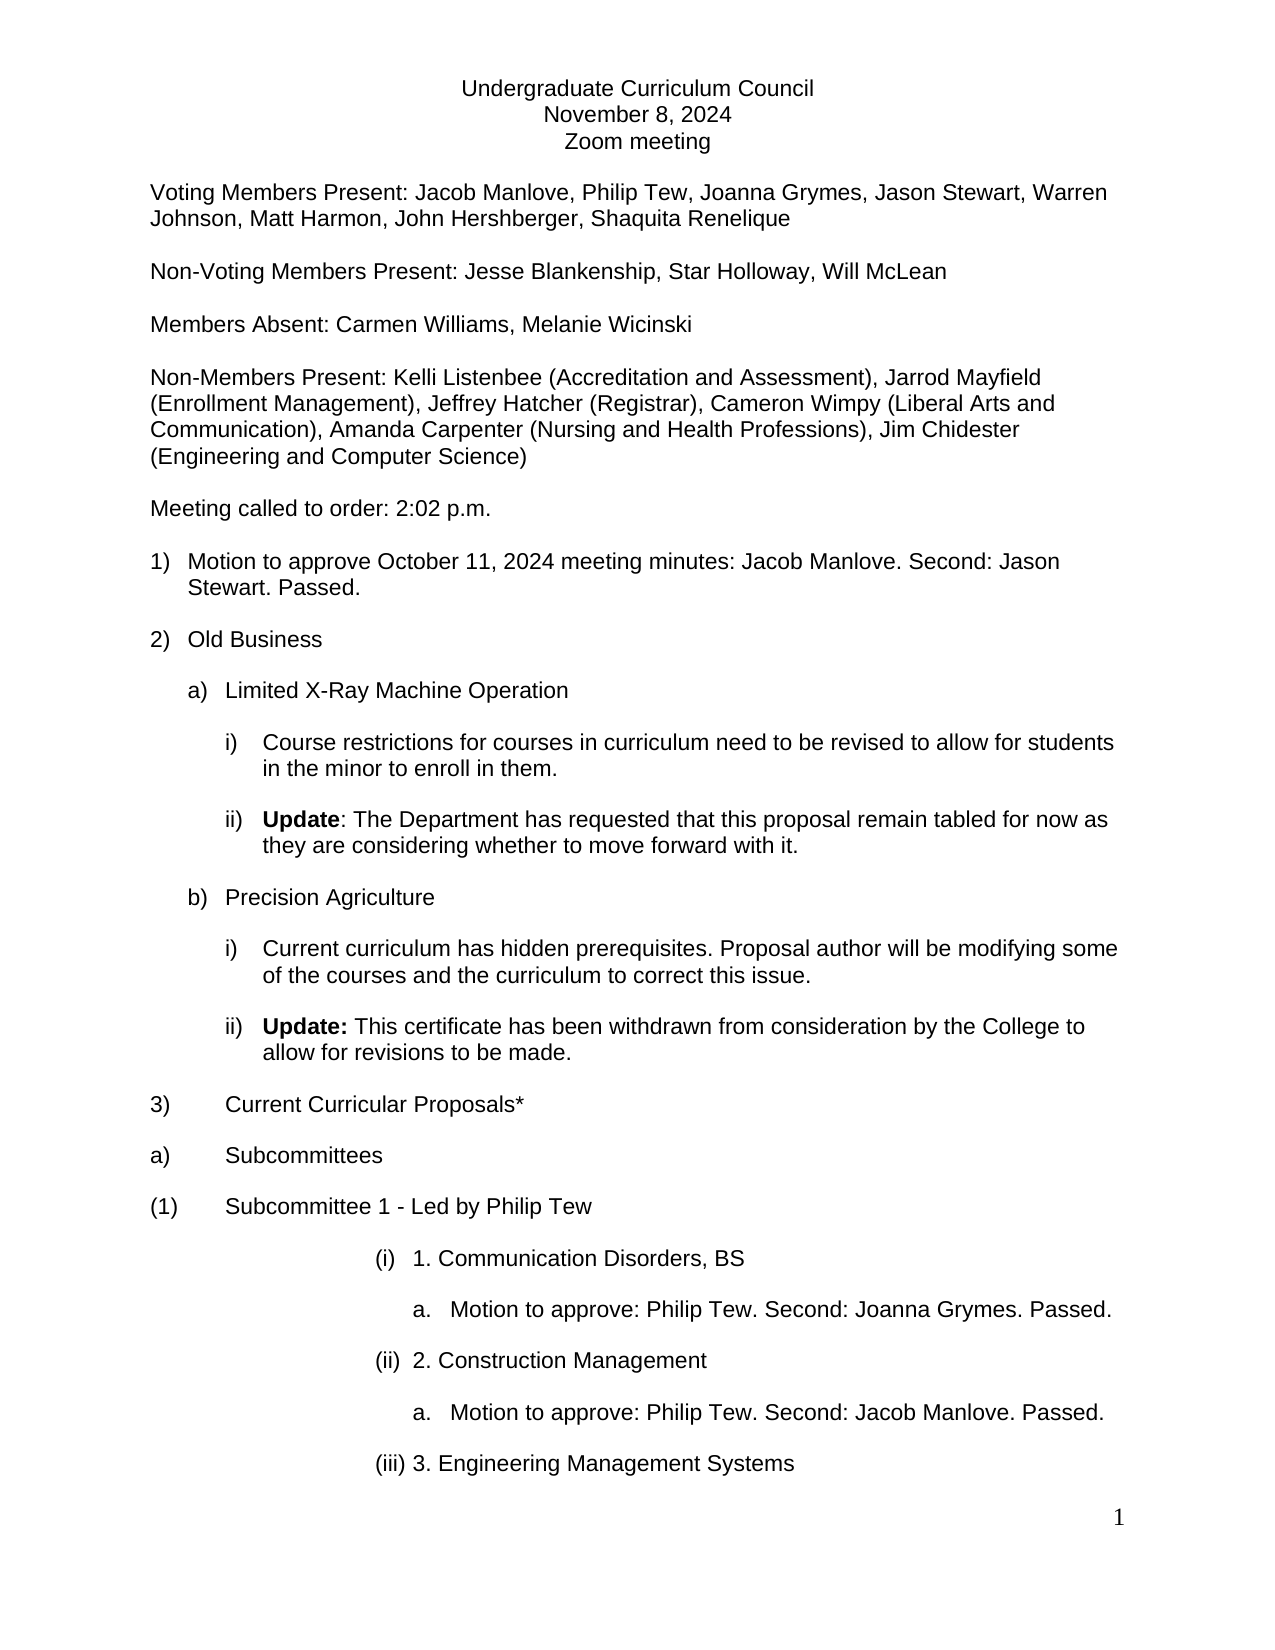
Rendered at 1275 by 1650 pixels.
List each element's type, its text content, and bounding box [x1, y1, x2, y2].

text Non-Voting Members Present: Jesse Blankenship, Star Holloway, Will McLean [150, 258, 1125, 284]
list Update: The Department has requested that this proposal remain tabled for now as they are considering whether to move forward with it. [225, 806, 1125, 859]
text Members Absent: Carmen Williams, Melanie Wicinski [150, 311, 1125, 337]
list 3. Engineering Management Systems [375, 1450, 1125, 1476]
list Subcommittee 1 - Led by Philip Tew [150, 1193, 1125, 1220]
text Non-Members Present: Kelli Listenbee (Accreditation and Assessment), Jarrod Mayfield (Enrollment Management), Jeffrey Hatcher (Registrar), Cameron Wimpy (Liberal Arts and Communication), Amanda Carpenter (Nursing and Health Professions), Jim Chidester (Engineering and Computer Science) [150, 363, 1125, 469]
list Subcommittees [150, 1142, 1125, 1168]
list Motion to approve: Philip Tew. Second: Jacob Manlove. Passed. [412, 1399, 1125, 1425]
list Current Curricular Proposals* [150, 1091, 1125, 1117]
list Update: This certificate has been withdrawn from consideration by the College to allow for revisions to be made. [225, 1013, 1125, 1066]
text Voting Members Present: Jacob Manlove, Philip Tew, Joanna Grymes, Jason Stewart, Warren Johnson, Matt Harmon, John Hershberger, Shaquita Renelique [150, 179, 1125, 232]
list Precision Agriculture [187, 884, 1125, 910]
list Current curriculum has hidden prerequisites. Proposal author will be modifying some of the courses and the curriculum to correct this issue. [225, 935, 1125, 988]
list Old Business [150, 626, 1125, 652]
text Meeting called to order: 2:02 p.m. [150, 495, 1125, 522]
list 2. Construction Management [375, 1347, 1125, 1374]
list 1. Communication Disorders, BS [375, 1245, 1125, 1271]
list Limited X-Ray Machine Operation [187, 677, 1125, 703]
list Motion to approve October 11, 2024 meeting minutes: Jacob Manlove. Second: Jason Stewart. Passed. [150, 548, 1125, 601]
list Motion to approve: Philip Tew. Second: Joanna Grymes. Passed. [412, 1296, 1125, 1322]
list Course restrictions for courses in curriculum need to be revised to allow for students in the minor to enroll in them. [225, 728, 1125, 781]
